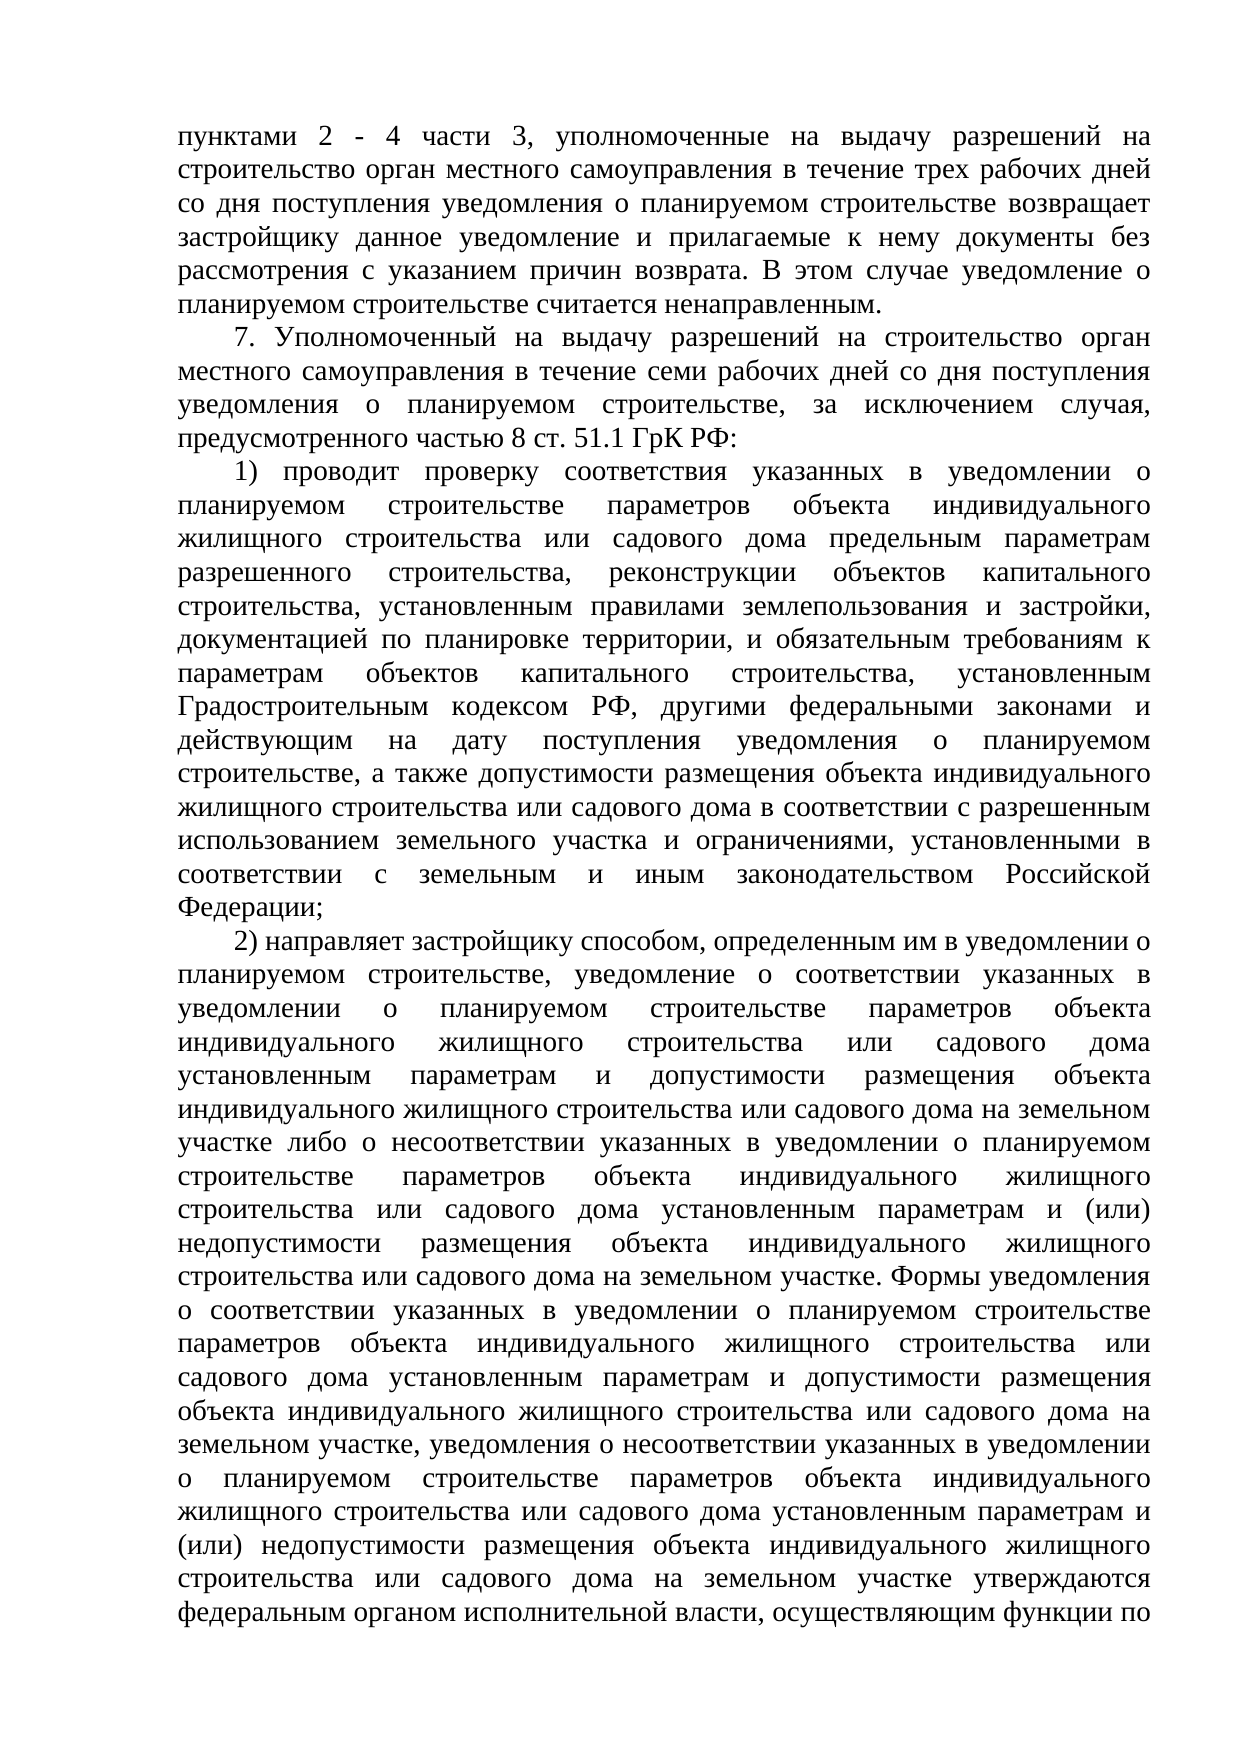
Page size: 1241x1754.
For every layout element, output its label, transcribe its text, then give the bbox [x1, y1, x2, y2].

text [177, 118, 1152, 319]
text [177, 923, 1152, 1627]
text 1) проводит проверку соответствия указанных в уведомлении о планируемом строительстве параметров объекта индивидуального жилищного строительства или садового дома предельным параметрам разрешенного строительства, реконструкции объектов капитального строительства, установленным правилами землепользования и застройки, документацией по планировке территории, и обязательным требованиям к параметрам объектов капитального строительства, установленным Градостроительным кодексом РФ, другими федеральными законами и действующим на дату поступления уведомления о планируемом строительстве, а также допустимости размещения объекта индивидуального жилищного строительства или садового дома в соответствии с разрешенным использованием земельного участка и ограничениями, установленными в соответствии с земельным и иным законодательством Российской Федерации; [177, 453, 1152, 923]
text 7. Уполномоченный на выдачу разрешений на строительство орган местного самоуправления в течение семи рабочих дней со дня поступления уведомления о планируемом строительстве, за исключением случая, предусмотренного частью 8 ст. 51.1 ГрК РФ: [177, 319, 1152, 453]
